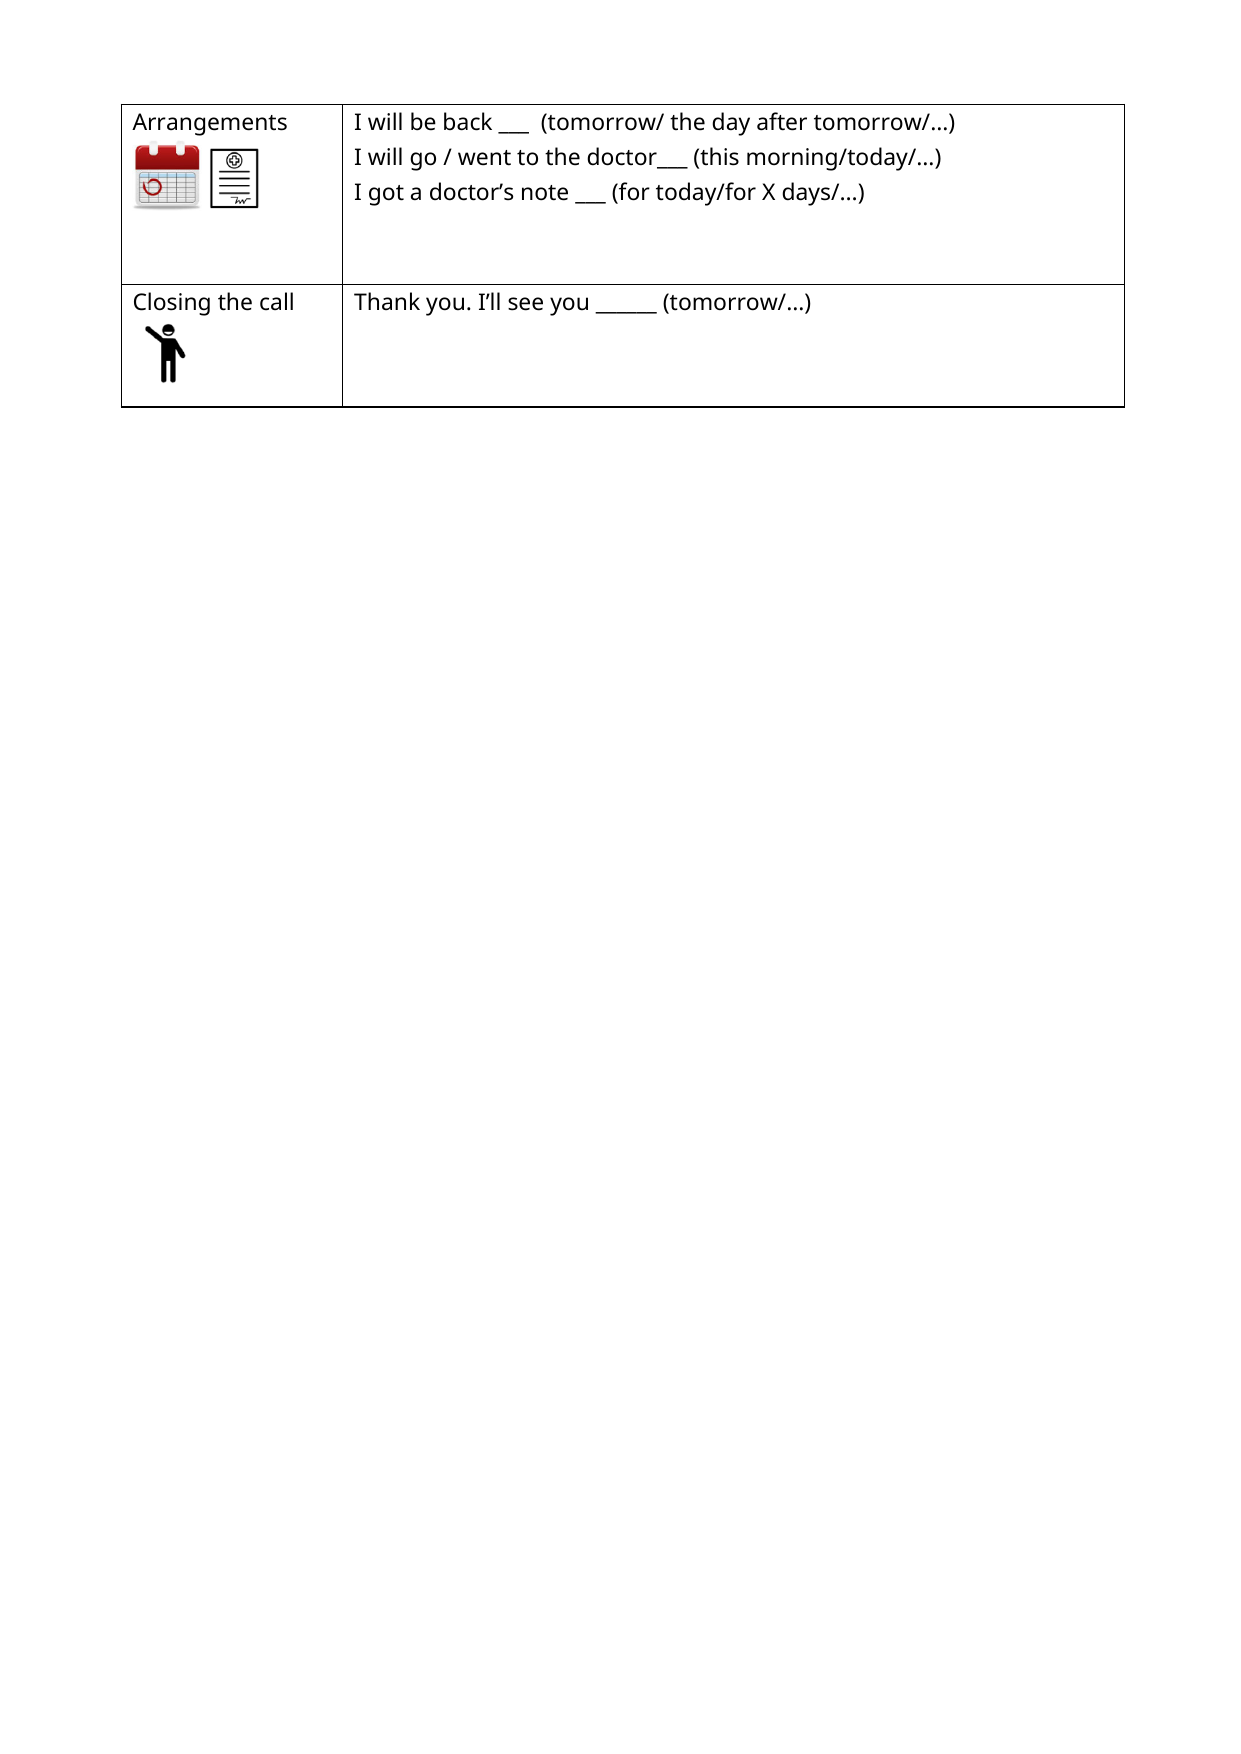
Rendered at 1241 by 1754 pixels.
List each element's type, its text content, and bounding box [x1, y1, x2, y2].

table_cell Closing the call [122, 285, 342, 406]
table_cell Arrangements [122, 105, 342, 283]
table_cell Thank you. I’ll see you ______ (tomorrow/…) [343, 285, 1124, 406]
table_cell I will be back ___ (tomorrow/ the day after tomorrow/…) I will go / went to the doctor___ (this morning/today/…) I got a doctor’s note ___ (for today/for X days/…) [343, 105, 1124, 283]
picture [132, 140, 267, 211]
picture [132, 320, 198, 386]
